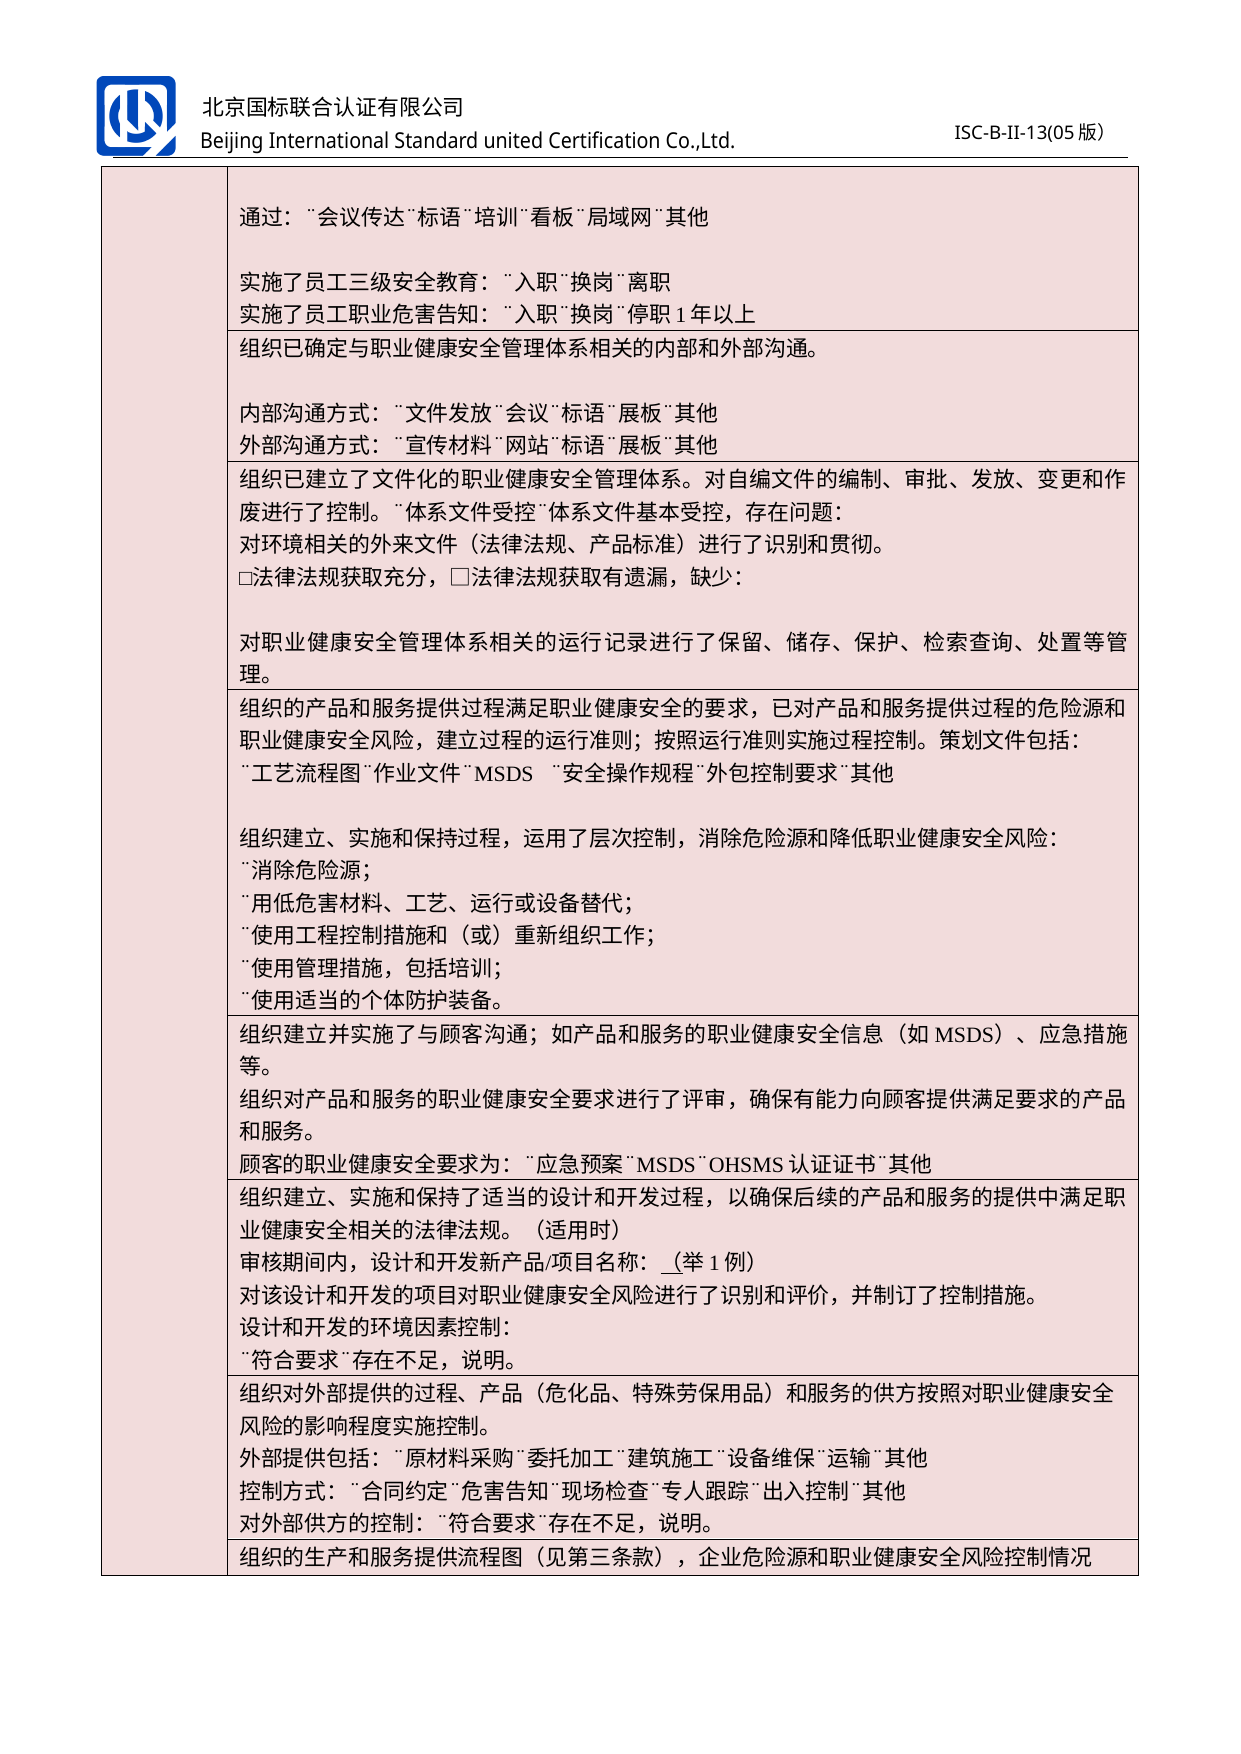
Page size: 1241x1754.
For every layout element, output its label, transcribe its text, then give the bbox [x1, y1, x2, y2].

table_cell 组织对外部提供的过程、产品（危化品、特殊劳保用品）和服务的供方按照对职业健康安全风险的影响程度实施控制。 外部提供包括：¨原材料采购¨委托加工¨建筑施工¨设备维保¨运输¨其他 控制方式：¨合同约定¨危害告知¨现场检查¨专人跟踪¨出入控制¨其他 对外部供方的控制：¨符合要求¨存在不足，说明。 [228, 1376, 1138, 1538]
table_cell 组织的生产和服务提供流程图（见第三条款），企业危险源和职业健康安全风险控制情况 生产和服务提供及配套设施（公用过程）的场所及过程的职业健康安全控制： ¨符合要求¨存在不足，说明。 [228, 1540, 1138, 1575]
picture [96, 76, 176, 156]
table_cell 组织建立、实施和保持了适当的设计和开发过程，以确保后续的产品和服务的提供中满足职业健康安全相关的法律法规。（适用时） 审核期间内，设计和开发新产品/项目名称：（举1例） 对该设计和开发的项目对职业健康安全风险进行了识别和评价，并制订了控制措施。 设计和开发的环境因素控制： ¨符合要求¨存在不足，说明。 [228, 1180, 1138, 1375]
table_cell 组织的产品和服务提供过程满足职业健康安全的要求，已对产品和服务提供过程的危险源和职业健康安全风险，建立过程的运行准则；按照运行准则实施过程控制。策划文件包括： ¨工艺流程图¨作业文件¨MSDS ¨安全操作规程¨外包控制要求¨其他 组织建立、实施和保持过程，运用了层次控制，消除危险源和降低职业健康安全风险： ¨消除危险源； ¨用低危害材料、工艺、运行或设备替代； ¨使用工程控制措施和（或）重新组织工作； ¨使用管理措施，包括培训； ¨使用适当的个体防护装备。 [228, 690, 1138, 1015]
table_cell 组织已建立了文件化的职业健康安全管理体系。对自编文件的编制、审批、发放、变更和作废进行了控制。¨体系文件受控¨体系文件基本受控，存在问题： 对环境相关的外来文件（法律法规、产品标准）进行了识别和贯彻。 □法律法规获取充分，□法律法规获取有遗漏，缺少： 对职业健康安全管理体系相关的运行记录进行了保留、储存、保护、检索查询、处置等管理。 [228, 462, 1138, 689]
table_cell 组织建立并实施了与顾客沟通；如产品和服务的职业健康安全信息（如MSDS）、应急措施等。 组织对产品和服务的职业健康安全要求进行了评审，确保有能力向顾客提供满足要求的产品和服务。 顾客的职业健康安全要求为：¨应急预案¨MSDS¨OHSMS认证证书¨其他 [228, 1016, 1138, 1179]
table_cell 组织已确定与职业健康安全管理体系相关的内部和外部沟通。 内部沟通方式：¨文件发放¨会议¨标语¨展板¨其他 外部沟通方式：¨宣传材料¨网站¨标语¨展板¨其他 [228, 331, 1138, 461]
